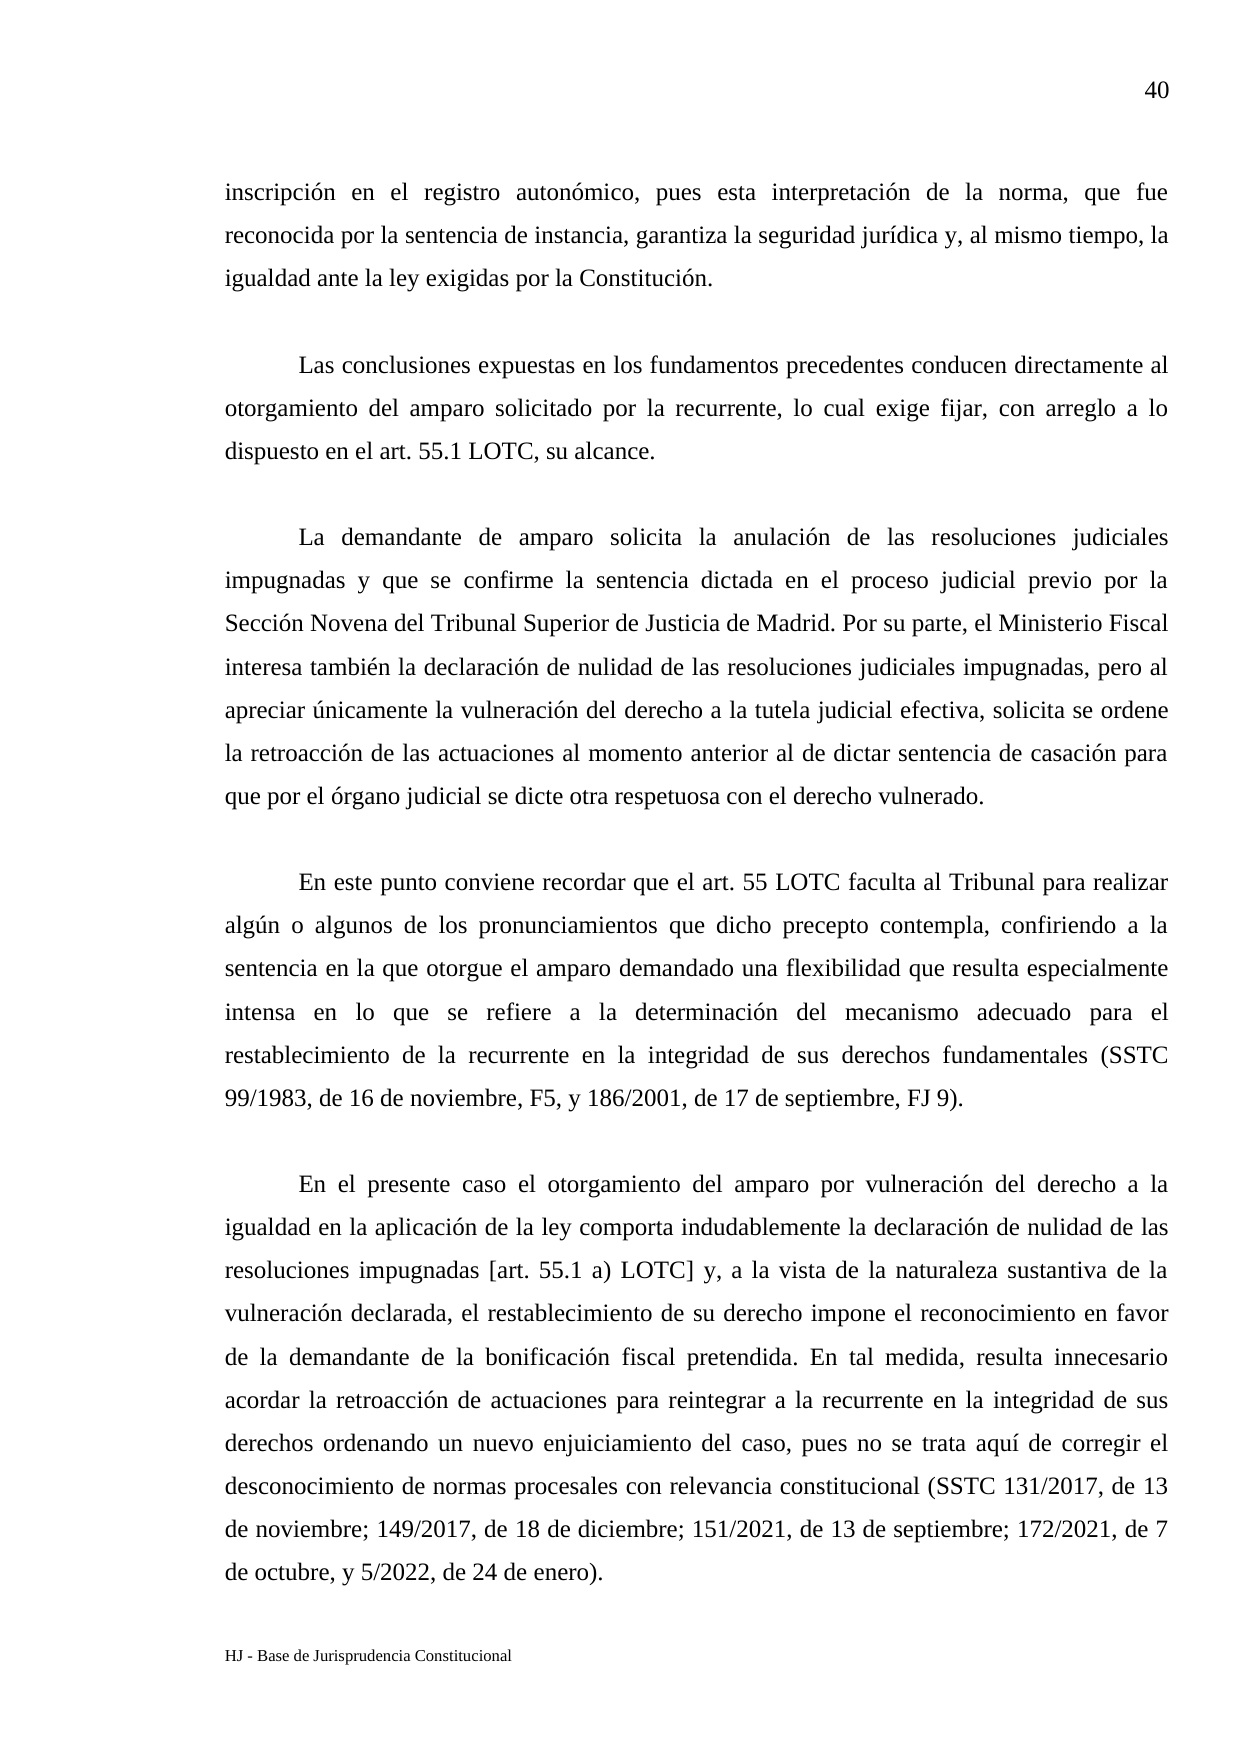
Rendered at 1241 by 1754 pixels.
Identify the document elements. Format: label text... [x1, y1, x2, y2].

text Las conclusiones expuestas en los fundamentos precedentes conducen directamente al otorgamiento del amparo solicitado por la recurrente, lo cual exige fijar, con arreglo a lo dispuesto en el art. 55.1 LOTC, su alcance. [224, 350, 1169, 465]
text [224, 177, 1169, 292]
text En el presente caso el otorgamiento del amparo por vulneración del derecho a la igualdad en la aplicación de la ley comporta indudablemente la declaración de nulidad de las resoluciones impugnadas [art. 55.1 a) LOTC] y, a la vista de la naturaleza sustantiva de la vulneración declarada, el restablecimiento de su derecho impone el reconocimiento en favor de la demandante de la bonificación fiscal pretendida. En tal medida, resulta innecesario acordar la retroacción de actuaciones para reintegrar a la recurrente en la integridad de sus derechos ordenando un nuevo enjuiciamiento del caso, pues no se trata aquí de corregir el desconocimiento de normas procesales con relevancia constitucional (SSTC 131/2017, de 13 de noviembre; 149/2017, de 18 de diciembre; 151/2021, de 13 de septiembre; 172/2021, de 7 de octubre, y 5/2022, de 24 de enero). [224, 1169, 1169, 1586]
text En este punto conviene recordar que el art. 55 LOTC faculta al Tribunal para realizar algún o algunos de los pronunciamientos que dicho precepto contempla, confiriendo a la sentencia en la que otorgue el amparo demandado una flexibilidad que resulta especialmente intensa en lo que se refiere a la determinación del mecanismo adecuado para el restablecimiento de la recurrente en la integridad de sus derechos fundamentales (SSTC 99/1983, de 16 de noviembre, F5, y 186/2001, de 17 de septiembre, FJ 9). [224, 867, 1169, 1112]
text La demandante de amparo solicita la anulación de las resoluciones judiciales impugnadas y que se confirme la sentencia dictada en el proceso judicial previo por la Sección Novena del Tribunal Superior de Justicia de Madrid. Por su parte, el Ministerio Fiscal interesa también la declaración de nulidad de las resoluciones judiciales impugnadas, pero al apreciar únicamente la vulneración del derecho a la tutela judicial efectiva, solicita se ordene la retroacción de las actuaciones al momento anterior al de dictar sentencia de casación para que por el órgano judicial se dicte otra respetuosa con el derecho vulnerado. [224, 522, 1169, 810]
